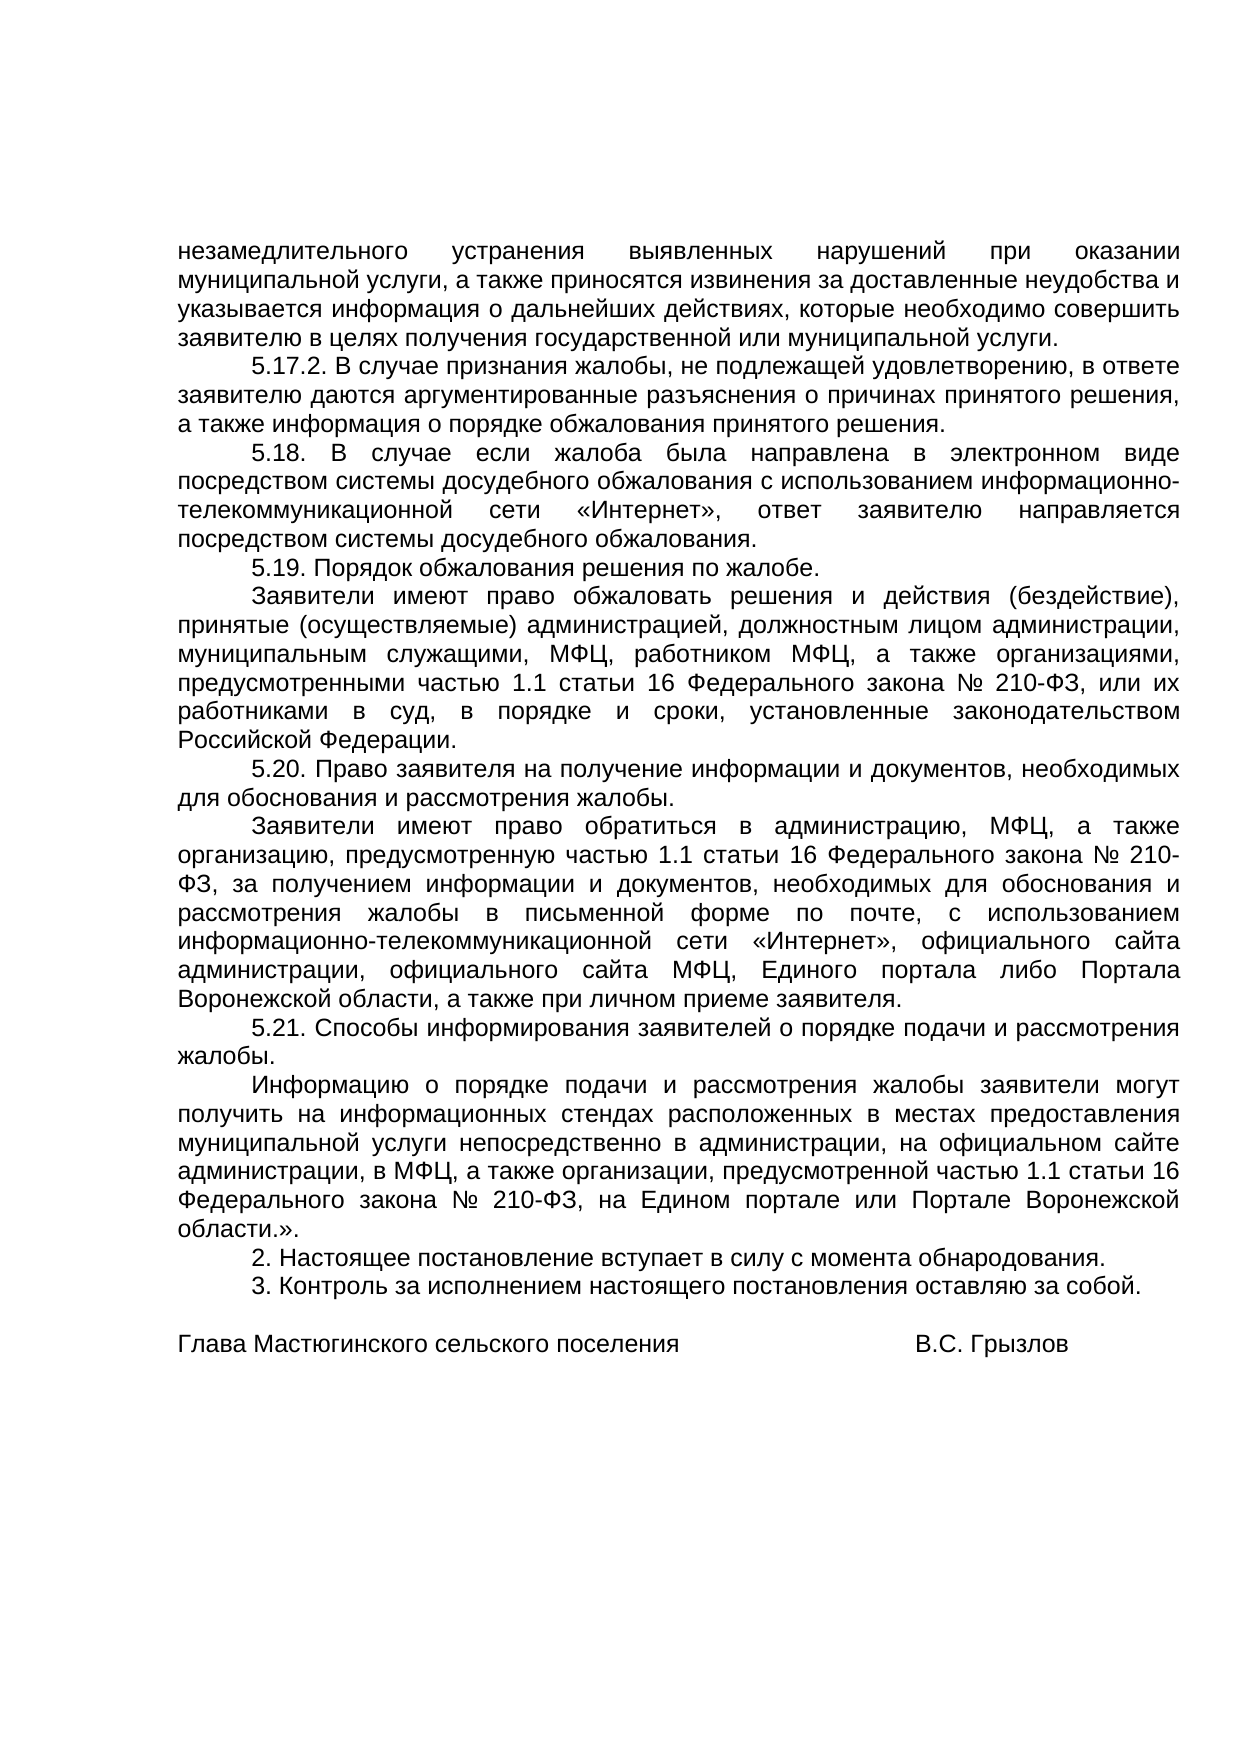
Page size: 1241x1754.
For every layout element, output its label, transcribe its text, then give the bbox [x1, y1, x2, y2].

text 2. Настоящее постановление вступает в силу с момента обнародования. [177, 1242, 1181, 1271]
text 3. Контроль за исполнением настоящего постановления оставляю за собой. [177, 1271, 1181, 1300]
text 5.20. Право заявителя на получение информации и документов, необходимых для обоснования и рассмотрения жалобы. [177, 754, 1181, 811]
text Глава Мастюгинского сельского поселения В.С. Грызлов [177, 1329, 1181, 1357]
text 5.21. Способы информирования заявителей о порядке подачи и рассмотрения жалобы. [177, 1012, 1181, 1070]
text 5.18. В случае если жалоба была направлена в электронном виде посредством системы досудебного обжалования с использованием информационно-телекоммуникационной сети «Интернет», ответ заявителю направляется посредством системы досудебного обжалования. [177, 437, 1181, 552]
text 5.17.2. В случае признания жалобы, не подлежащей удовлетворению, в ответе заявителю даются аргументированные разъяснения о причинах принятого решения, а также информация о порядке обжалования принятого решения. [177, 351, 1181, 437]
text Информацию о порядке подачи и рассмотрения жалобы заявители могут получить на информационных стендах расположенных в местах предоставления муниципальной услуги непосредственно в администрации, на официальном сайте администрации, в МФЦ, а также организации, предусмотренной частью 1.1 статьи 16 Федерального закона № 210-ФЗ, на Едином портале или Портале Воронежской области.». [177, 1070, 1181, 1242]
text Заявители имеют право обжаловать решения и действия (бездействие), принятые (осуществляемые) администрацией, должностным лицом администрации, муниципальным служащими, МФЦ, работником МФЦ, а также организациями, предусмотренными частью 1.1 статьи 16 Федерального закона № 210-ФЗ, или их работниками в суд, в порядке и сроки, установленные законодательством Российской Федерации. [177, 581, 1181, 754]
text Заявители имеют право обратиться в администрацию, МФЦ, а также организацию, предусмотренную частью 1.1 статьи 16 Федерального закона № 210-ФЗ, за получением информации и документов, необходимых для обоснования и рассмотрения жалобы в письменной форме по почте, с использованием информационно-телекоммуникационной сети «Интернет», официального сайта администрации, официального сайта МФЦ, Единого портала либо Портала Воронежской области, а также при личном приеме заявителя. [177, 811, 1181, 1012]
text 5.19. Порядок обжалования решения по жалобе. [177, 552, 1181, 581]
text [177, 236, 1181, 351]
